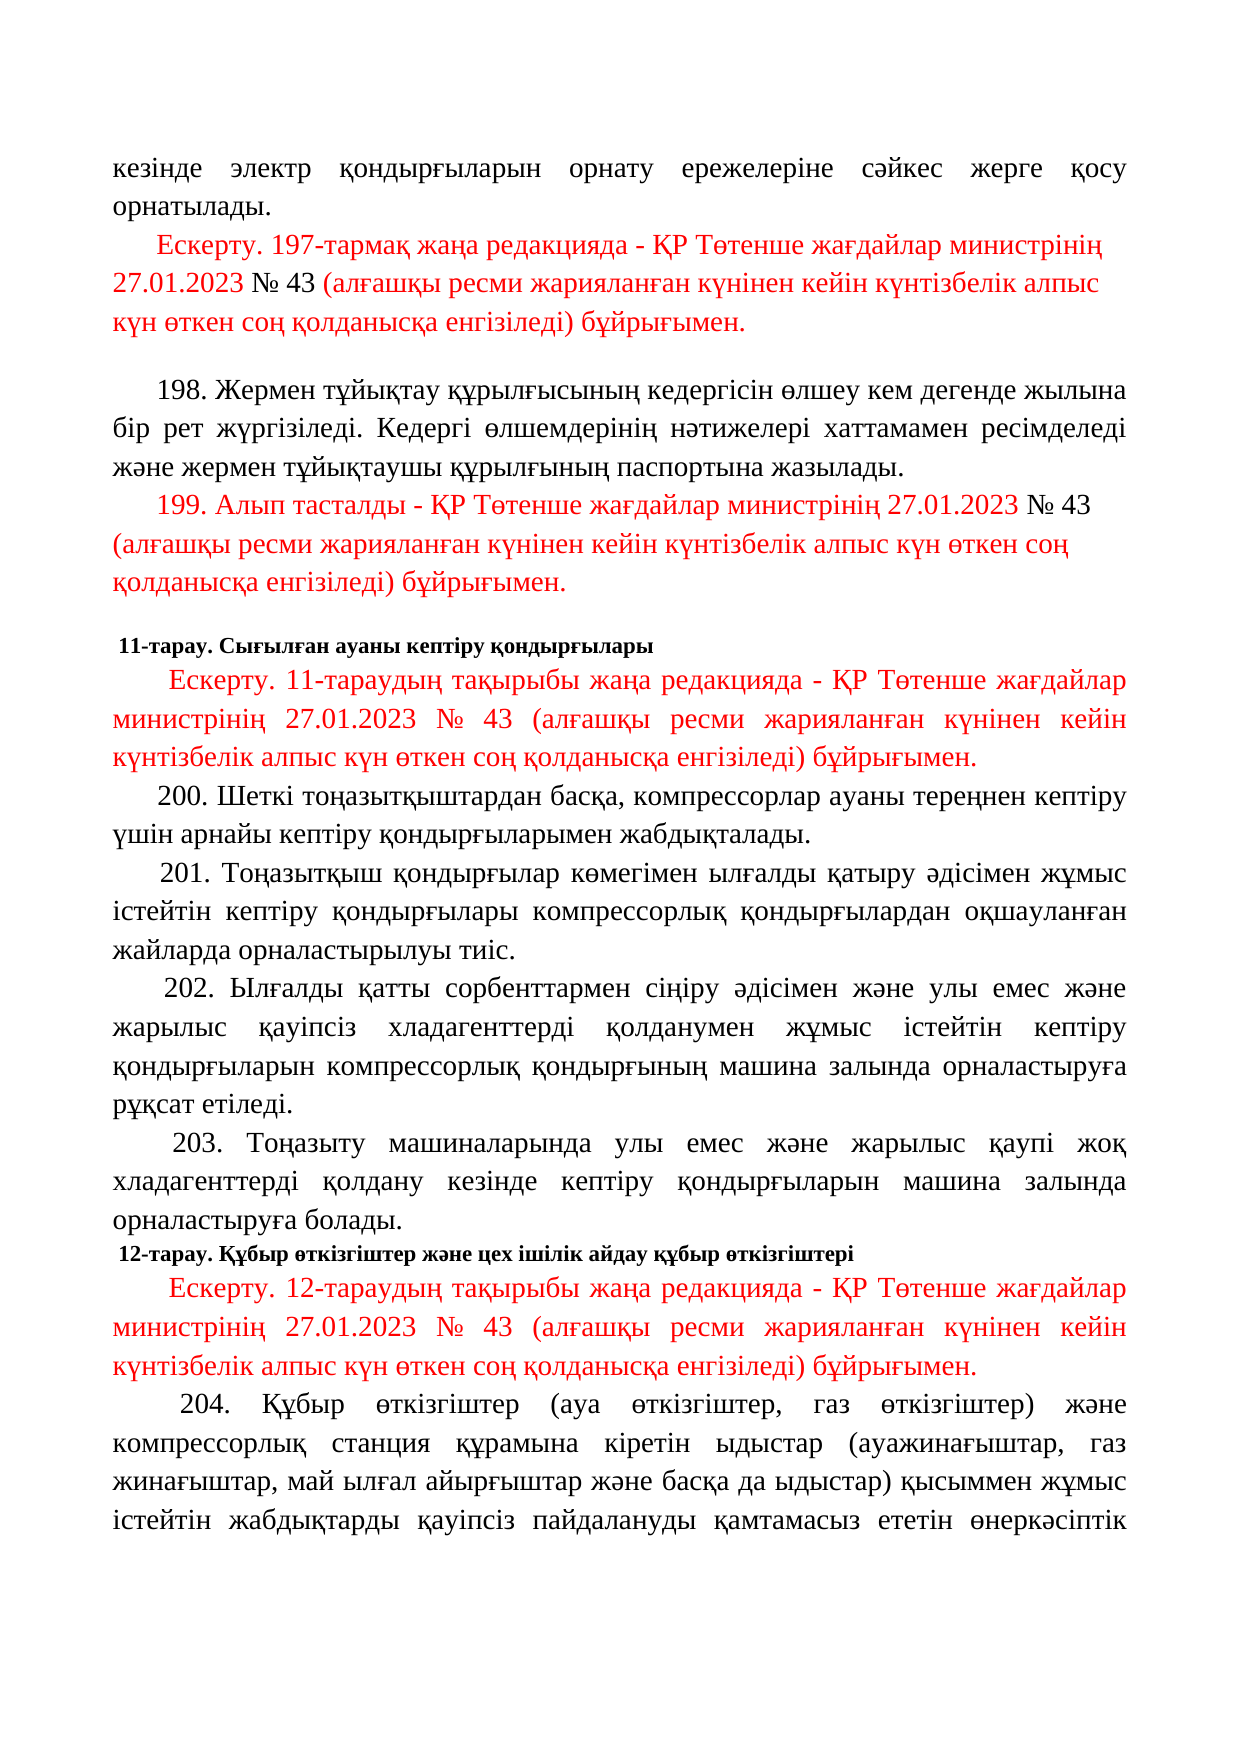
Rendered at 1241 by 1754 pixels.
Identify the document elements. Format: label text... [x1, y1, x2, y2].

text 202. Ылғалды қатты сорбенттармен сіңіру әдісімен және улы емес және жарылыс қауіпсіз хладагенттерді қолданумен жұмыс істейтін кептіру қондырғыларын компрессорлық қондырғының машина залында орналастыруға рұқсат етіледі. [112, 971, 1128, 1120]
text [112, 1386, 1128, 1535]
text 198. Жермен тұйықтау құрылғысының кедергісін өлшеу кем дегенде жылына бір рет жүргізіледі. Кедергі өлшемдерінің нәтижелері хаттамамен ресімделеді және жермен тұйықтаушы құрылғының паспортына жазылады. [112, 372, 1128, 482]
text 203. Тоңазыту машиналарында улы емес және жарылыс қаупі жоқ хладагенттерді қолдану кезінде кептіру қондырғыларын машина залында орналастыруға болады. [112, 1125, 1128, 1235]
text Ескерту. 197-тармақ жаңа редакцияда - ҚР Төтенше жағдайлар министрінің 27.01.2023 № 43 (алғашқы ресми жарияланған күнінен кейiн күнтізбелік алпыс күн өткен соң қолданысқа енгiзiледi) бұйрығымен. [112, 227, 1128, 368]
text 200. Шеткі тоңазытқыштардан басқа, компрессорлар ауаны тереңнен кептіру үшін арнайы кептіру қондырғыларымен жабдықталады. [112, 778, 1128, 850]
text 12-тарау. Құбыр өткізгіштер және цех ішілік айдау құбыр өткізгіштері [112, 1240, 1128, 1267]
text Ескерту. 11-тараудың тақырыбы жаңа редакцияда - ҚР Төтенше жағдайлар министрінің 27.01.2023 № 43 (алғашқы ресми жарияланған күнінен кейiн күнтізбелік алпыс күн өткен соң қолданысқа енгiзiледi) бұйрығымен. [112, 662, 1128, 773]
text 11-тарау. Сығылған ауаны кептіру қондырғылары [112, 632, 1128, 658]
text 199. Алып тасталды - ҚР Төтенше жағдайлар министрінің 27.01.2023 № 43 (алғашқы ресми жарияланған күнінен кейiн күнтізбелік алпыс күн өткен соң қолданысқа енгiзiледi) бұйрығымен. [112, 487, 1128, 628]
text 201. Тоңазытқыш қондырғылар көмегімен ылғалды қатыру әдісімен жұмыс істейтін кептіру қондырғылары компрессорлық қондырғылардан оқшауланған жайларда орналастырылуы тиіс. [112, 855, 1128, 966]
text Ескерту. 12-тараудың тақырыбы жаңа редакцияда - ҚР Төтенше жағдайлар министрінің 27.01.2023 № 43 (алғашқы ресми жарияланған күнінен кейiн күнтізбелік алпыс күн өткен соң қолданысқа енгiзiледi) бұйрығымен. [112, 1271, 1128, 1381]
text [112, 150, 1128, 222]
